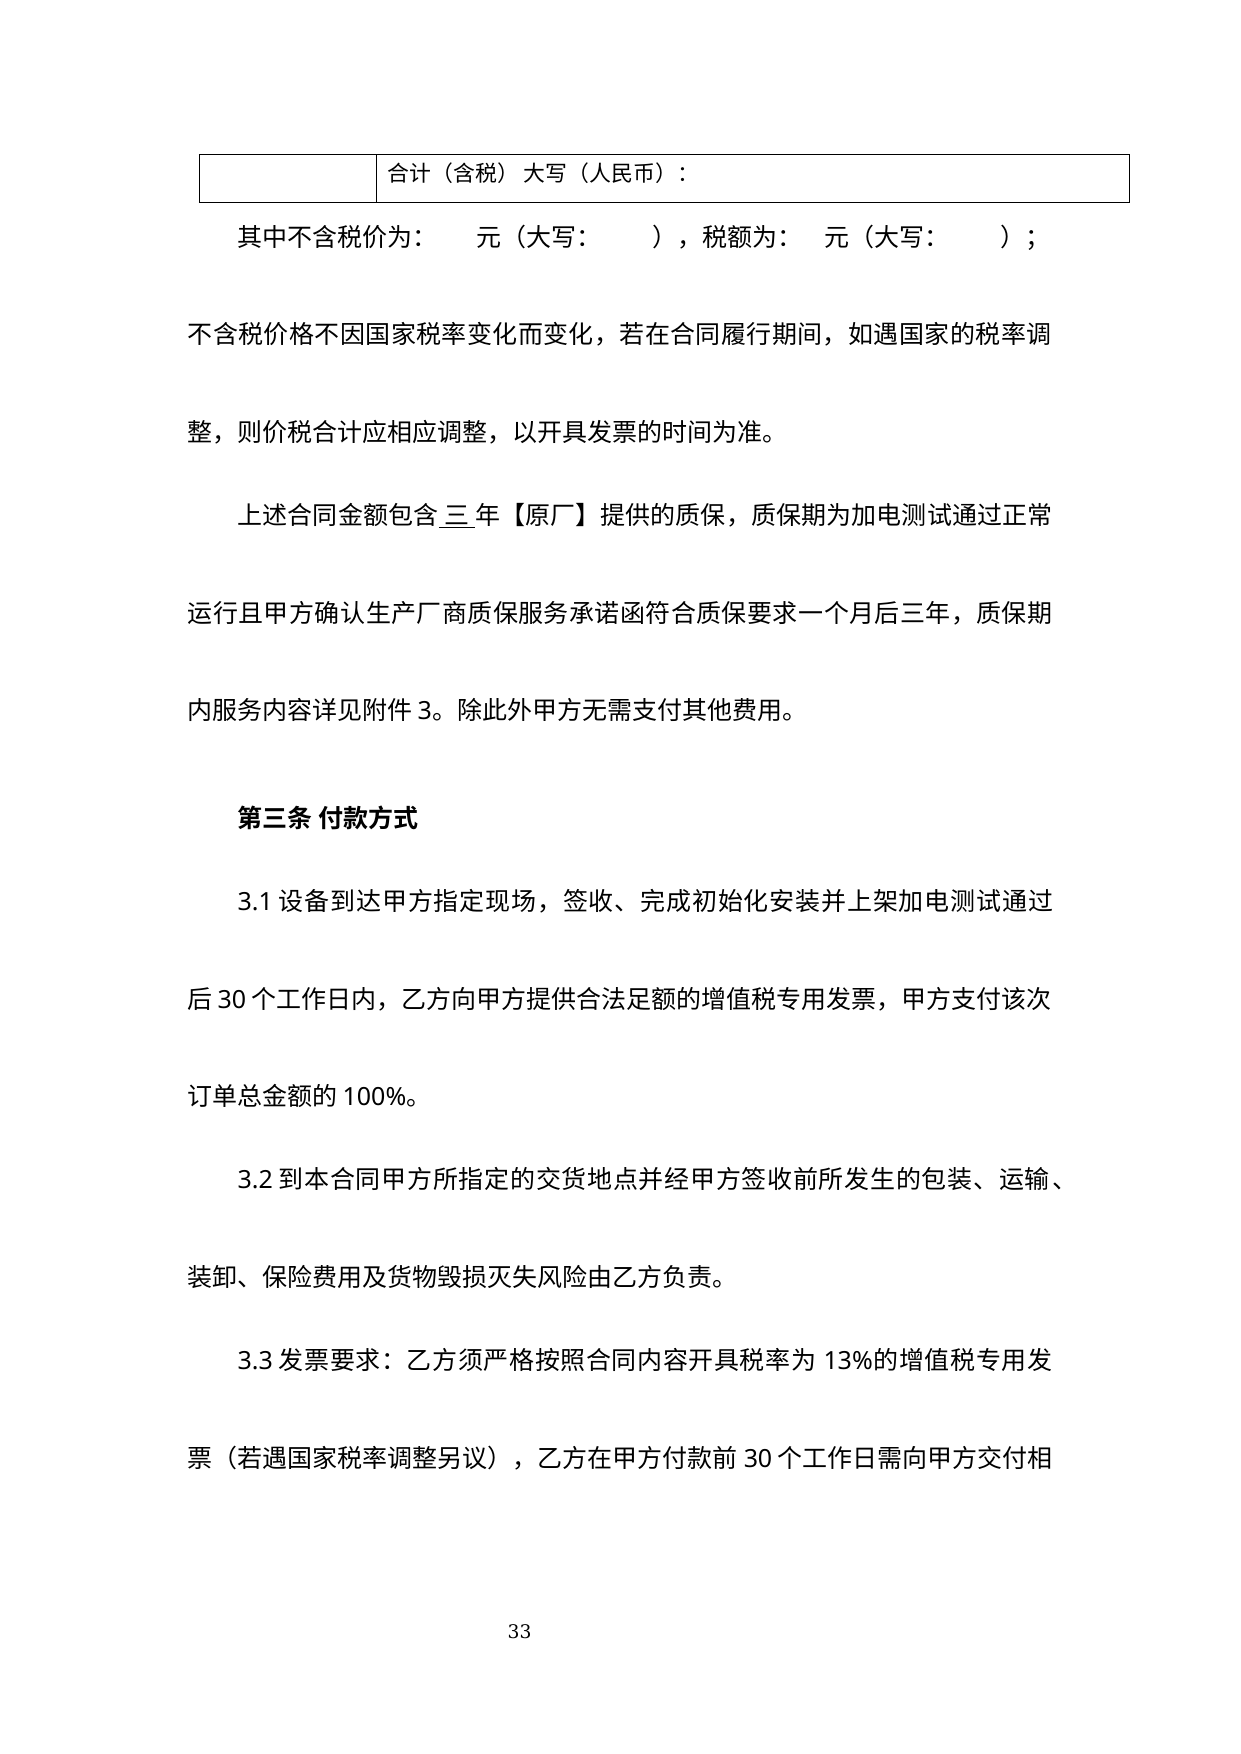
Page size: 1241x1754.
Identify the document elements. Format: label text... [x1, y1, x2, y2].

text 其中不含税价为： 元（大写： ），税额为： 元（大写： ）；不含税价格不因国家税率变化而变化，若在合同履行期间，如遇国家的税率调整，则价税合计应相应调整，以开具发票的时间为准。 [187, 203, 1053, 463]
list 付款方式 [187, 784, 1053, 849]
text 3.1设备到达甲方指定现场，签收、完成初始化安装并上架加电测试通过后30个工作日内，乙方向甲方提供合法足额的增值税专用发票，甲方支付该次订单总金额的100%。 [187, 867, 1053, 1127]
text 上述合同金额包含 三 年【原厂】提供的质保，质保期为加电测试通过正常运行且甲方确认生产厂商质保服务承诺函符合质保要求一个月后三年，质保期内服务内容详见附件3。除此外甲方无需支付其他费用。 [187, 481, 1053, 741]
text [187, 1326, 1053, 1489]
table_cell 合计（含税） 大写（人民币）： [377, 155, 1129, 202]
table_cell [200, 155, 376, 202]
text 3.2到本合同甲方所指定的交货地点并经甲方签收前所发生的包装、运输、装卸、保险费用及货物毁损灭失风险由乙方负责。 [187, 1146, 1053, 1308]
